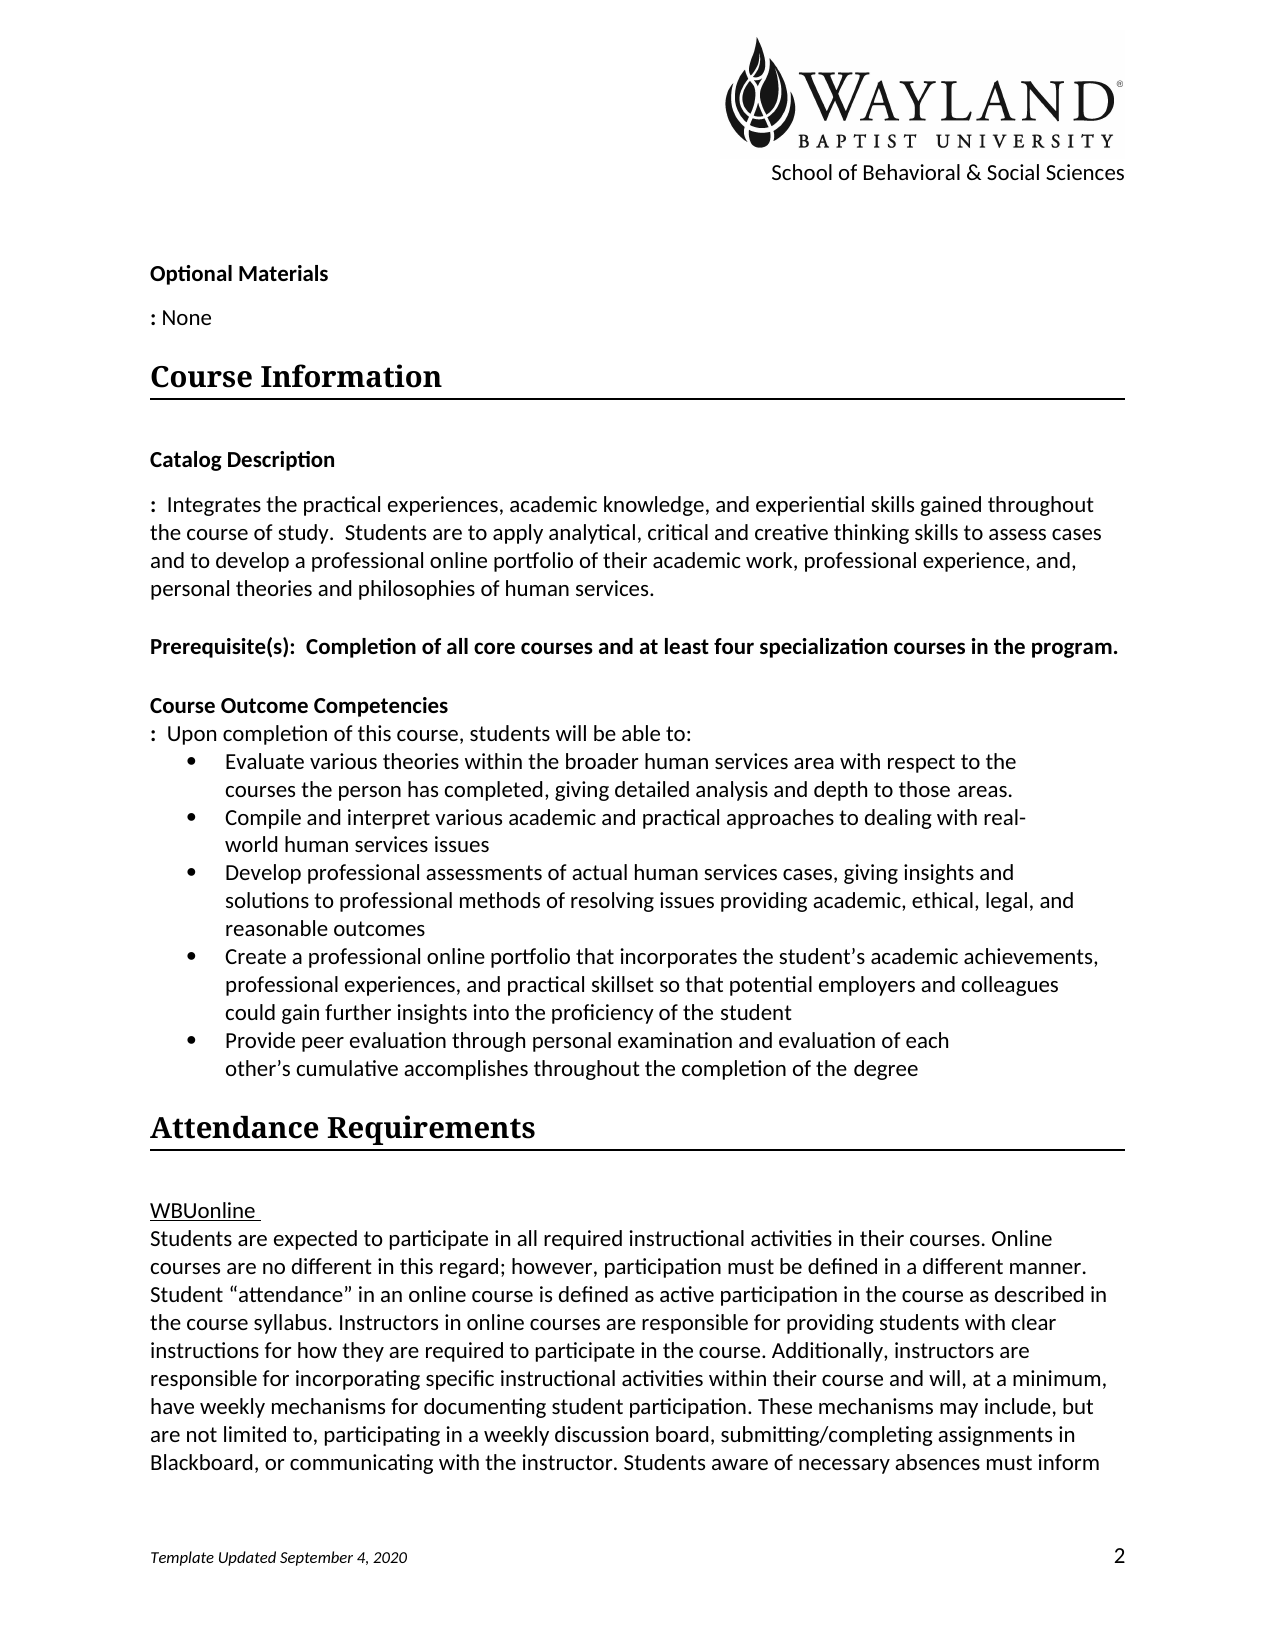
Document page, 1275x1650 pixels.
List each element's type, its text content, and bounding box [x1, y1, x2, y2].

list Create a professional online portfolio that incorporates the student’s academic achievements, professional experiences, and practical skillset so that potential employers and colleagues could gain further insights into the proficiency of the student [187, 942, 1106, 1026]
text WBUonline [150, 1196, 1125, 1224]
subtitle Attendance Requirements [150, 1107, 1125, 1149]
text : Upon completion of this course, students will be able to: [150, 719, 1125, 747]
list Provide peer evaluation through personal examination and evaluation of each other’s cumulative accomplishes throughout the completion of the degree [187, 1026, 1012, 1082]
subtitle Course Information [150, 357, 1125, 398]
text Prerequisite(s): Completion of all core courses and at least four specialization courses in the program. [150, 632, 1125, 661]
list Evaluate various theories within the broader human services area with respect to the courses the person has completed, giving detailed analysis and depth to those areas. [187, 747, 1084, 803]
text : None [150, 303, 1125, 332]
list Compile and interpret various academic and practical approaches to dealing with real-world human services issues [187, 803, 1070, 858]
text Catalog Description [150, 445, 1125, 473]
list Develop professional assessments of actual human services cases, giving insights and solutions to professional methods of resolving issues providing academic, ethical, legal, and reasonable outcomes [187, 858, 1094, 942]
text Optional Materials [150, 259, 1125, 287]
text : Integrates the practical experiences, academic knowledge, and experiential skills gained throughout the course of study. Students are to apply analytical, critical and creative thinking skills to assess cases and to develop a professional online portfolio of their academic work, professional experience, and, personal theories and philosophies of human services. [150, 490, 1126, 602]
picture [720, 30, 1125, 159]
text Course Outcome Competencies [150, 691, 1125, 719]
